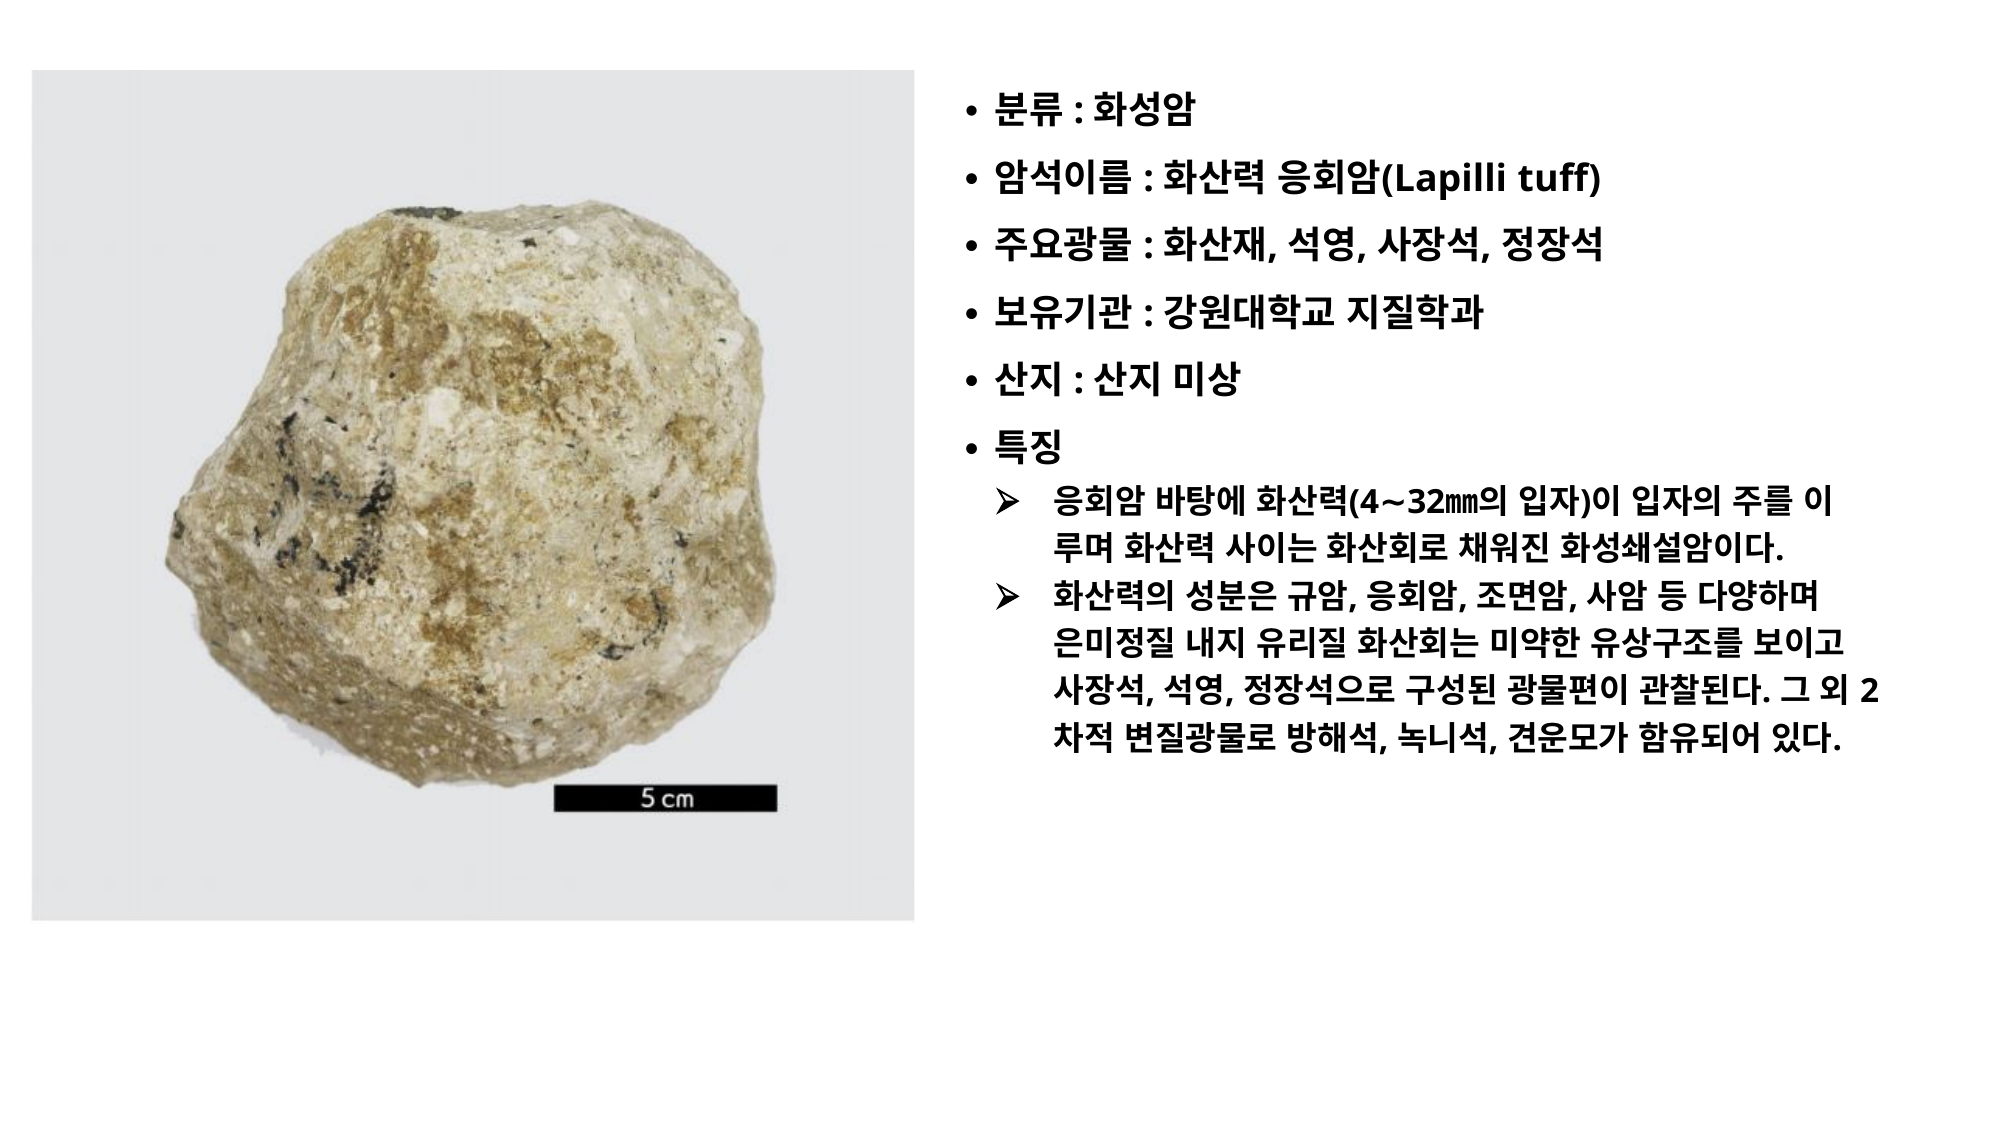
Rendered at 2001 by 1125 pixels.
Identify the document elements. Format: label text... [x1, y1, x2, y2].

list 암석이름 : 화산력 응회암(Lapilli tuff) [965, 137, 1950, 205]
list 응회암 바탕에 화산력(4∼32㎜의 입자)이 입자의 주를 이 루며 화산력 사이는 화산회로 채워진 화성쇄설암이다. [994, 475, 1897, 570]
list 보유기관 : 강원대학교 지질학과 [965, 272, 1950, 340]
list 화산력의 성분은 규암, 응회암, 조면암, 사암 등 다양하며 은미정질 내지 유리질 화산회는 미약한 유상구조를 보이고 사장석, 석영, 정장석으로 구성된 광물편이 관찰된다. 그 외 2차적 변질광물로 방해석, 녹니석, 견운모가 함유되어 있다. [994, 570, 1938, 760]
list 주요광물 : 화산재, 석영, 사장석, 정장석 [965, 205, 1950, 272]
list 특징 [965, 407, 1950, 475]
subtitle 분류 : 화성암 [965, 70, 1950, 137]
picture [29, 70, 916, 924]
list 산지 : 산지 미상 [965, 340, 1950, 407]
